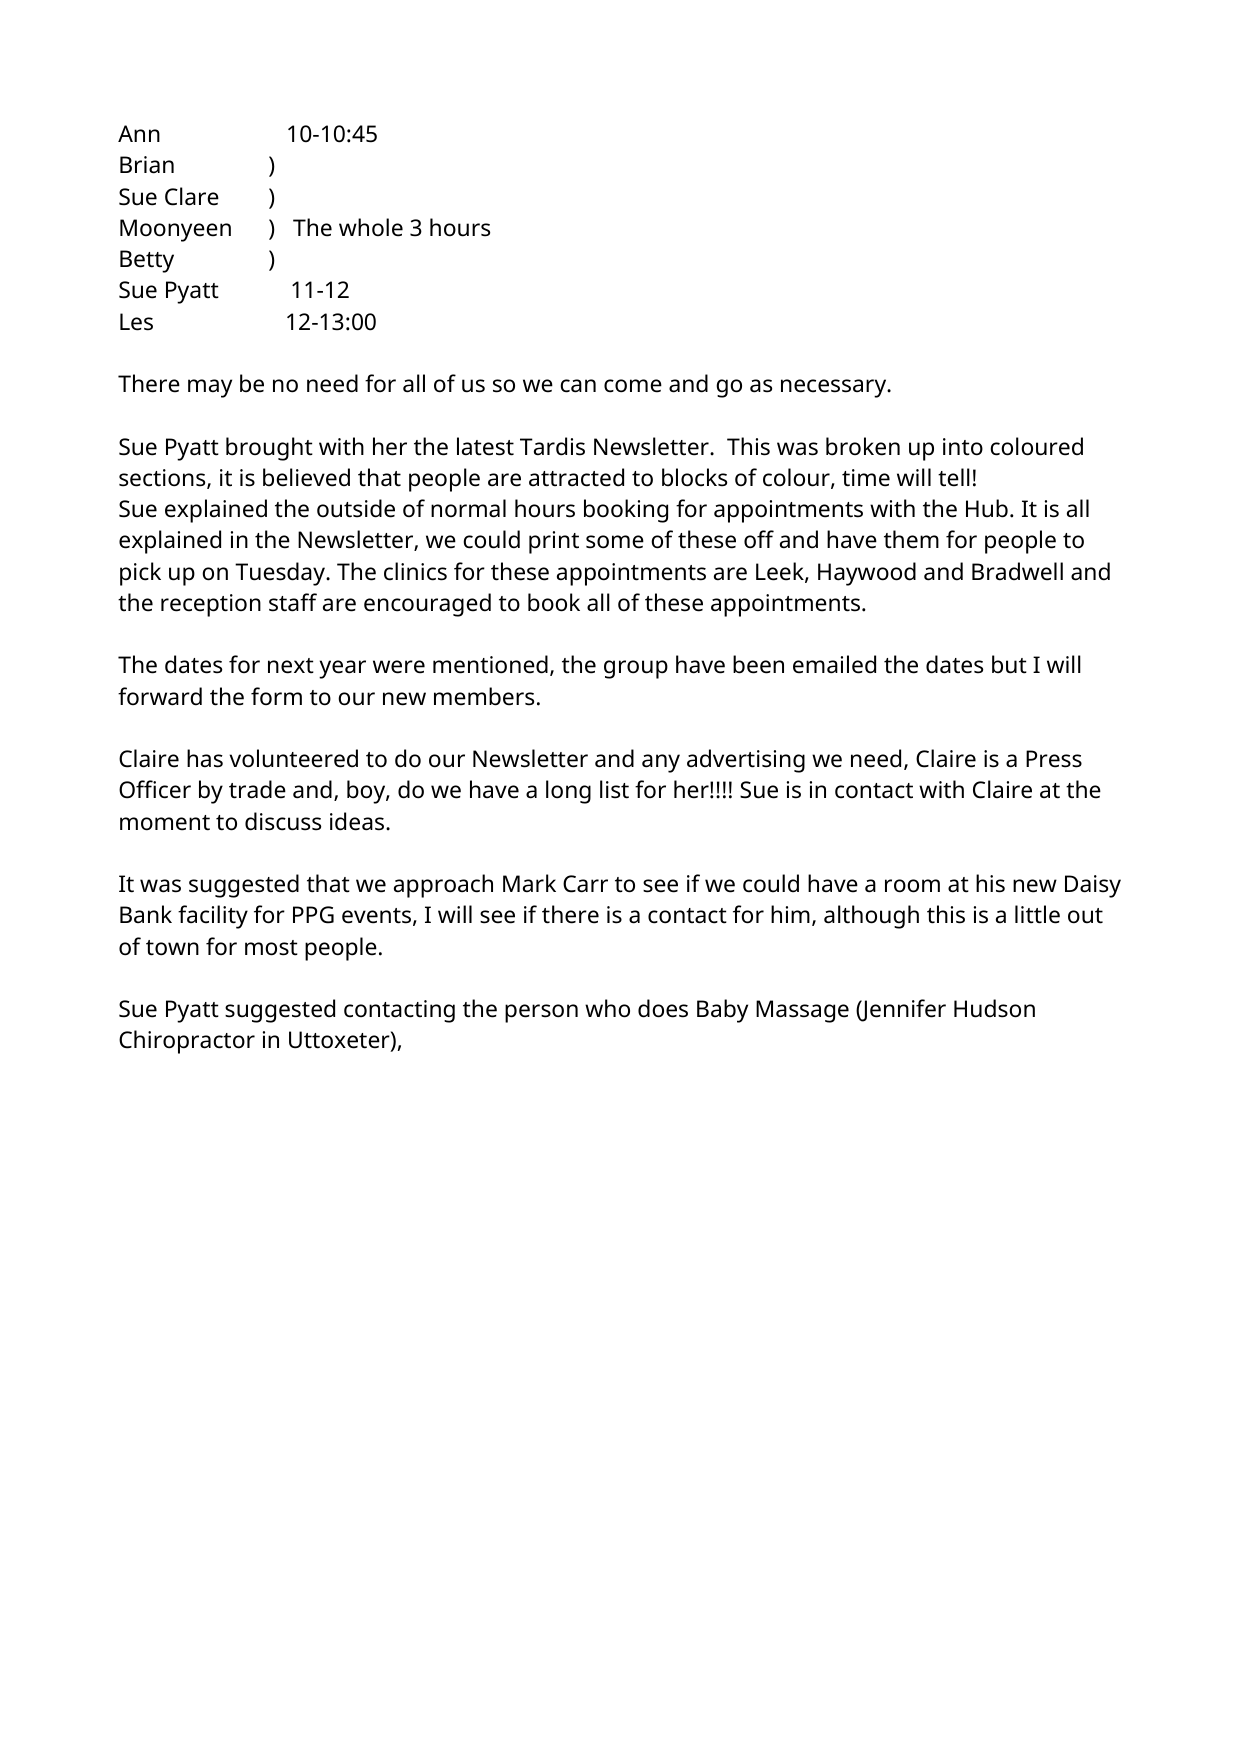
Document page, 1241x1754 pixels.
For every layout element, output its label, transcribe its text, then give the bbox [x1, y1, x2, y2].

text It was suggested that we approach Mark Carr to see if we could have a room at his new Daisy Bank facility for PPG events, I will see if there is a contact for him, although this is a little out of town for most people. [118, 868, 1122, 962]
text Claire has volunteered to do our Newsletter and any advertising we need, Claire is a Press Officer by trade and, boy, do we have a long list for her!!!! Sue is in contact with Claire at the moment to discuss ideas. [118, 743, 1122, 837]
text Sue Clare ) [118, 181, 1122, 212]
text Sue Pyatt 11-12 [118, 274, 1122, 306]
text Sue explained the outside of normal hours booking for appointments with the Hub. It is all explained in the Newsletter, we could print some of these off and have them for people to pick up on Tuesday. The clinics for these appointments are Leek, Haywood and Bradwell and the reception staff are encouraged to book all of these appointments. [118, 493, 1122, 618]
text There may be no need for all of us so we can come and go as necessary. [118, 368, 1122, 399]
text The dates for next year were mentioned, the group have been emailed the dates but I will forward the form to our new members. [118, 649, 1122, 712]
text Betty ) [118, 243, 1122, 274]
text Ann 10-10:45 [118, 118, 1122, 149]
text Sue Pyatt brought with her the latest Tardis Newsletter. This was broken up into coloured sections, it is believed that people are attracted to blocks of colour, time will tell! [118, 431, 1122, 493]
text Moonyeen ) The whole 3 hours [118, 212, 1122, 243]
text Sue Pyatt suggested contacting the person who does Baby Massage (Jennifer Hudson Chiropractor in Uttoxeter), [118, 993, 1122, 1056]
text Brian ) [118, 149, 1122, 181]
text Les 12-13:00 [118, 306, 1122, 337]
